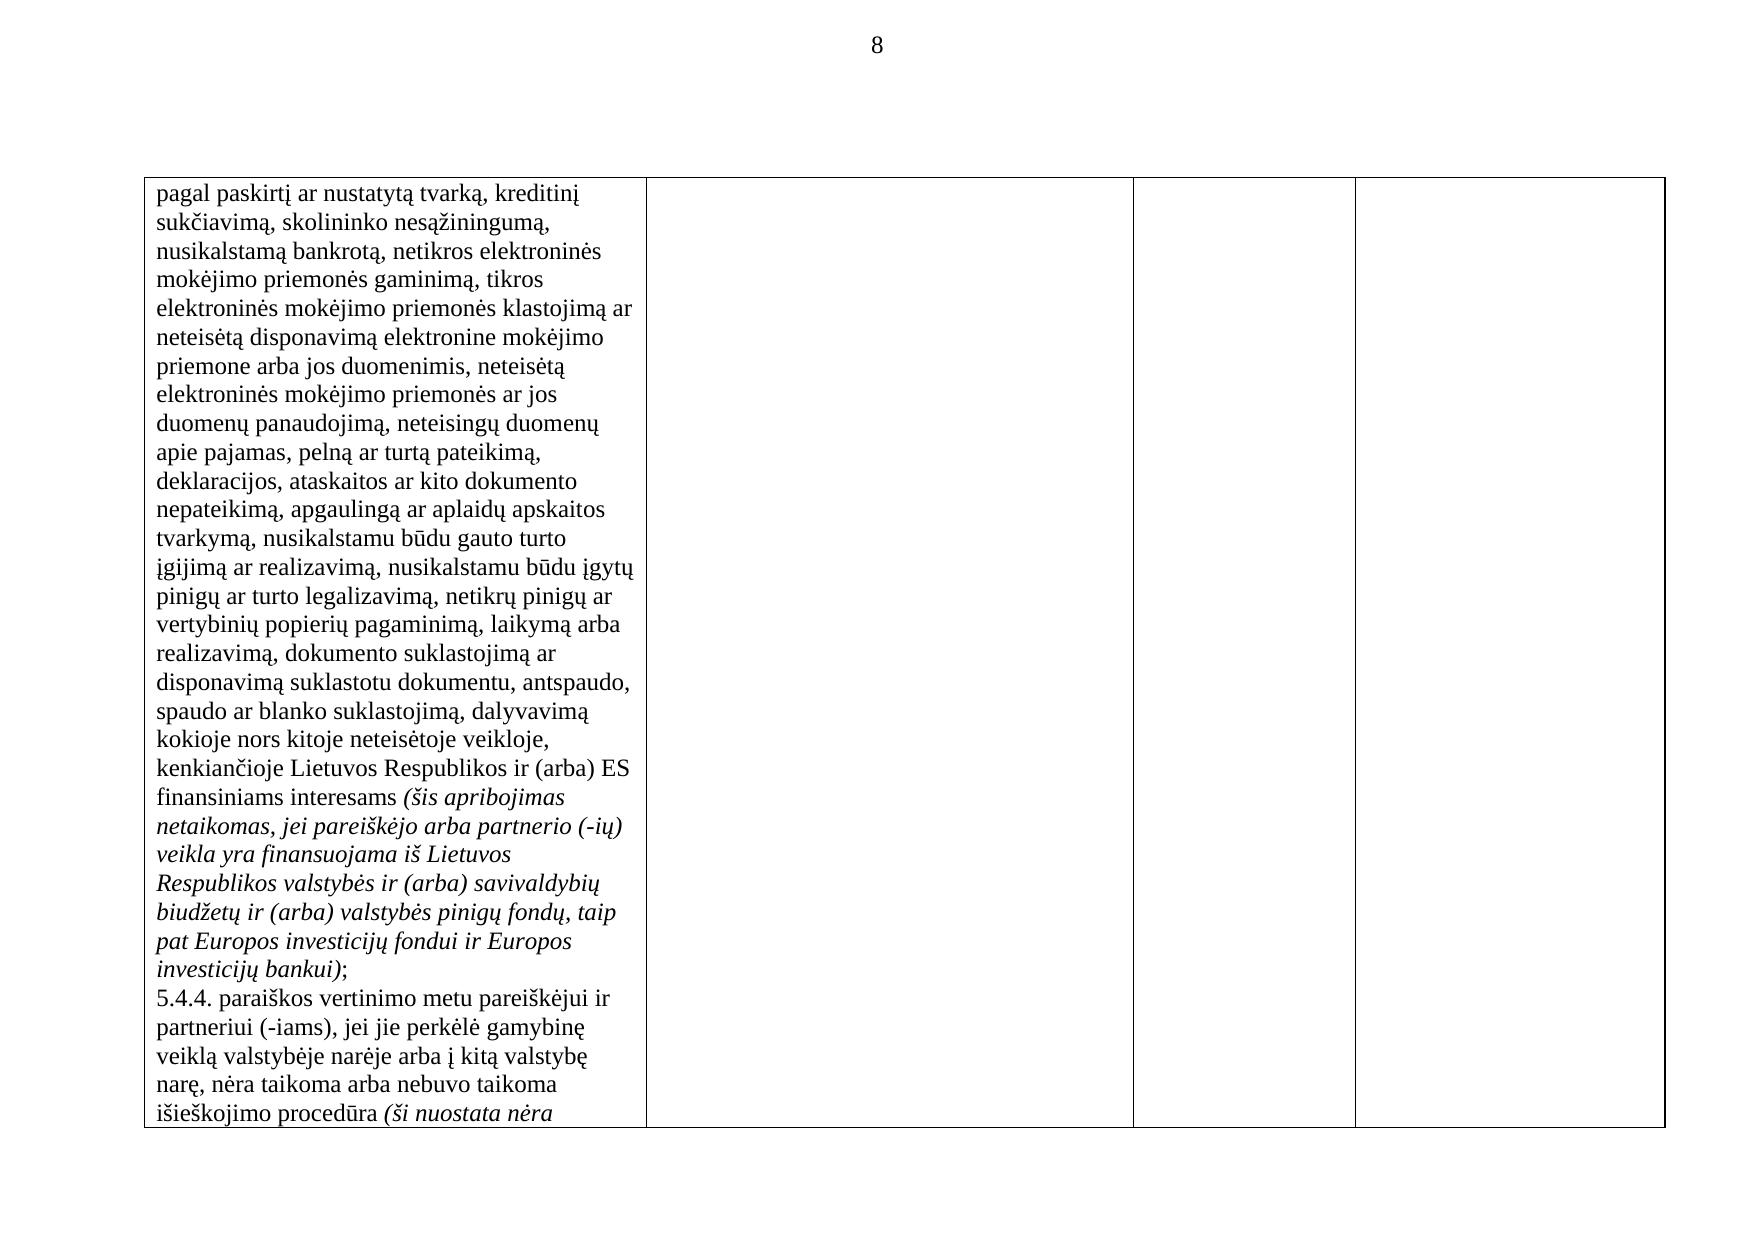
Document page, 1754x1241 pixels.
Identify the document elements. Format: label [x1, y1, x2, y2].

table_cell [1134, 178, 1355, 1127]
table_cell [145, 178, 646, 1127]
table_cell [1356, 178, 1664, 1127]
table_cell [647, 178, 1133, 1127]
